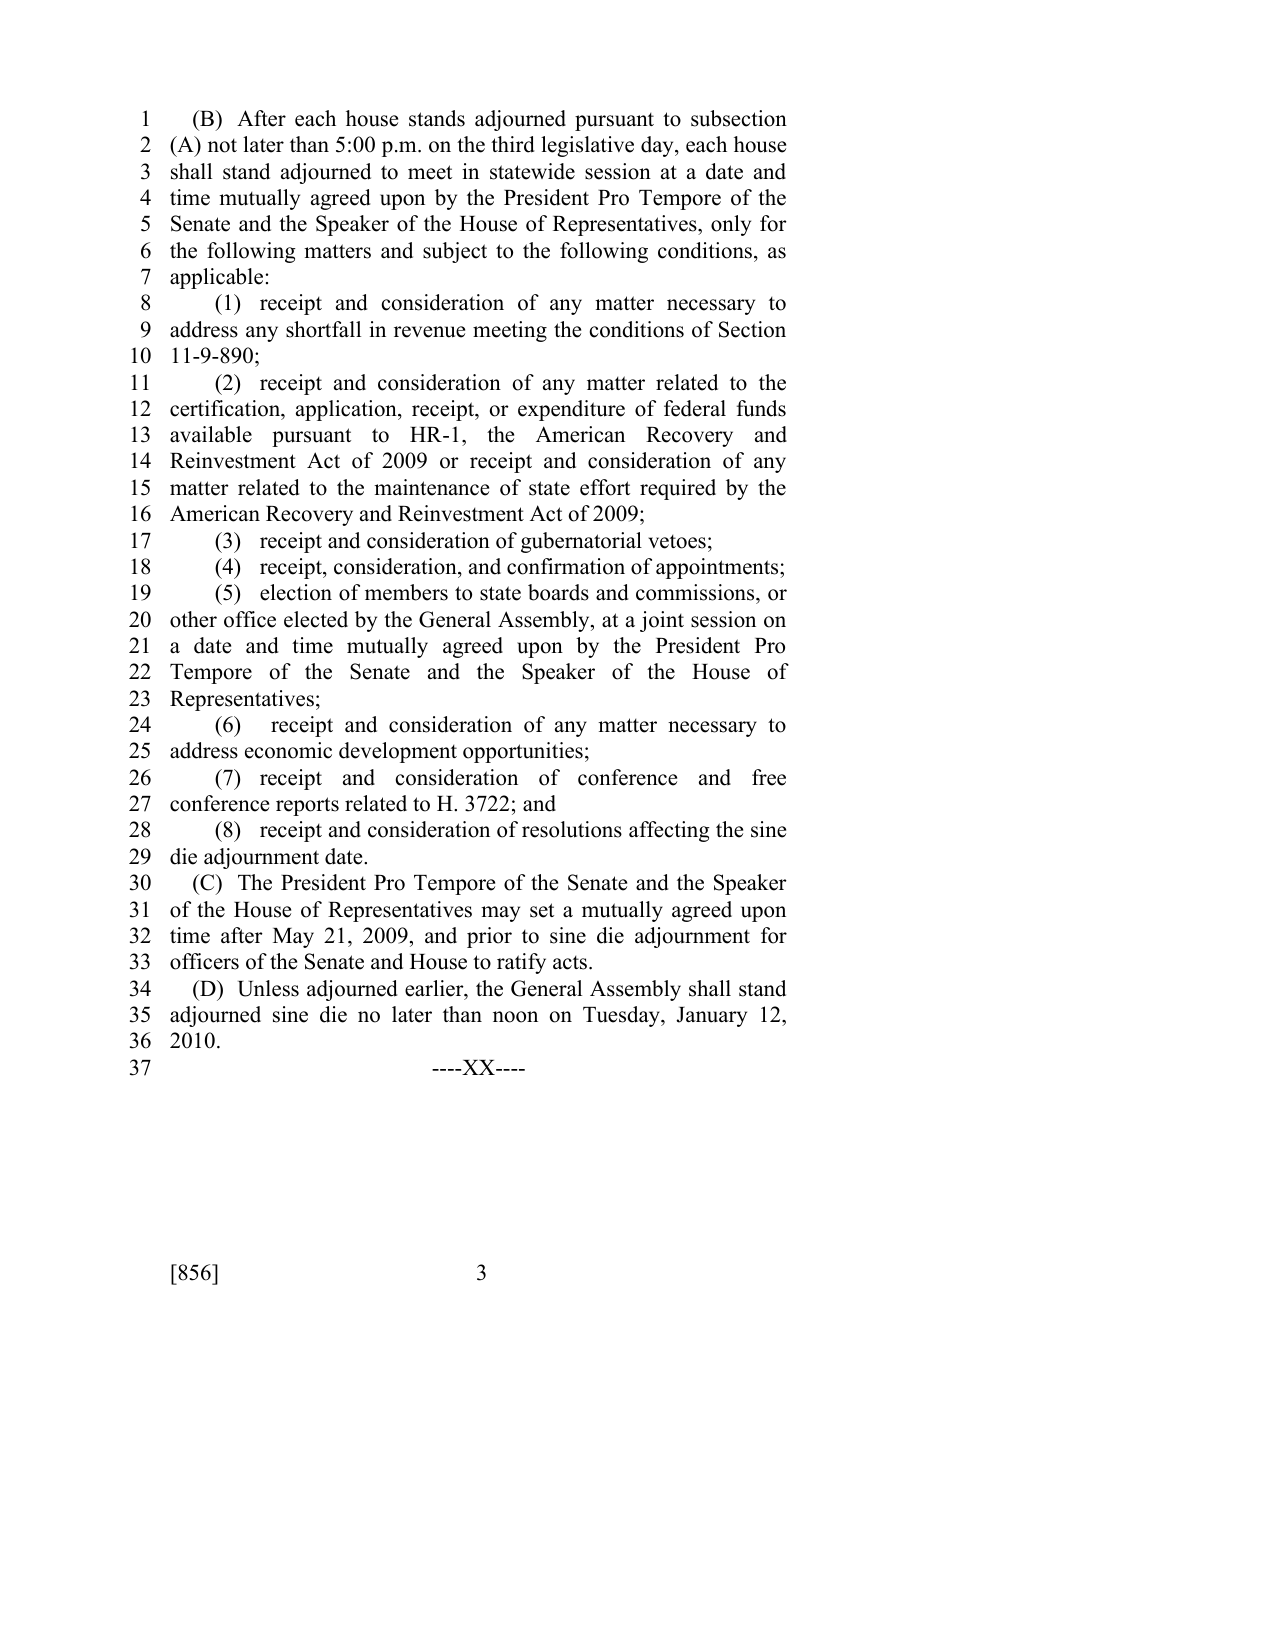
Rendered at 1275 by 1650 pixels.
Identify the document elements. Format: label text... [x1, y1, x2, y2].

text (7) receipt and consideration of conference and free conference reports related to H. 3722; and [169, 764, 787, 817]
text (6) receipt and consideration of any matter necessary to address economic development opportunities; [169, 711, 787, 764]
text ----XX---- [169, 1054, 787, 1080]
text (2) receipt and consideration of any matter related to the certification, application, receipt, or expenditure of federal funds available pursuant to HR-1, the American Recovery and Reinvestment Act of 2009 or receipt and consideration of any matter related to the maintenance of state effort required by the American Recovery and Reinvestment Act of 2009; [169, 368, 787, 527]
text (3) receipt and consideration of gubernatorial vetoes; [169, 527, 787, 553]
text (8) receipt and consideration of resolutions affecting the sine die adjournment date. [169, 817, 787, 869]
text (4) receipt, consideration, and confirmation of appointments; [169, 553, 787, 579]
text (5) election of members to state boards and commissions, or other office elected by the General Assembly, at a joint session on a date and time mutually agreed upon by the President Pro Tempore of the Senate and the Speaker of the House of Representatives; [169, 579, 787, 711]
text (C) The President Pro Tempore of the Senate and the Speaker of the House of Representatives may set a mutually agreed upon time after May 21, 2009, and prior to sine die adjournment for officers of the Senate and House to ratify acts. [169, 869, 787, 975]
text (D) Unless adjourned earlier, the General Assembly shall stand adjourned sine die no later than noon on Tuesday, January 12, 2010. [169, 975, 787, 1054]
text (B) After each house stands adjourned pursuant to subsection (A) not later than 5:00 p.m. on the third legislative day, each house shall stand adjourned to meet in statewide session at a date and time mutually agreed upon by the President Pro Tempore of the Senate and the Speaker of the House of Representatives, only for the following matters and subject to the following conditions, as applicable: [169, 105, 787, 289]
text (1) receipt and consideration of any matter necessary to address any shortfall in revenue meeting the conditions of Section 11-9-890; [169, 289, 787, 368]
